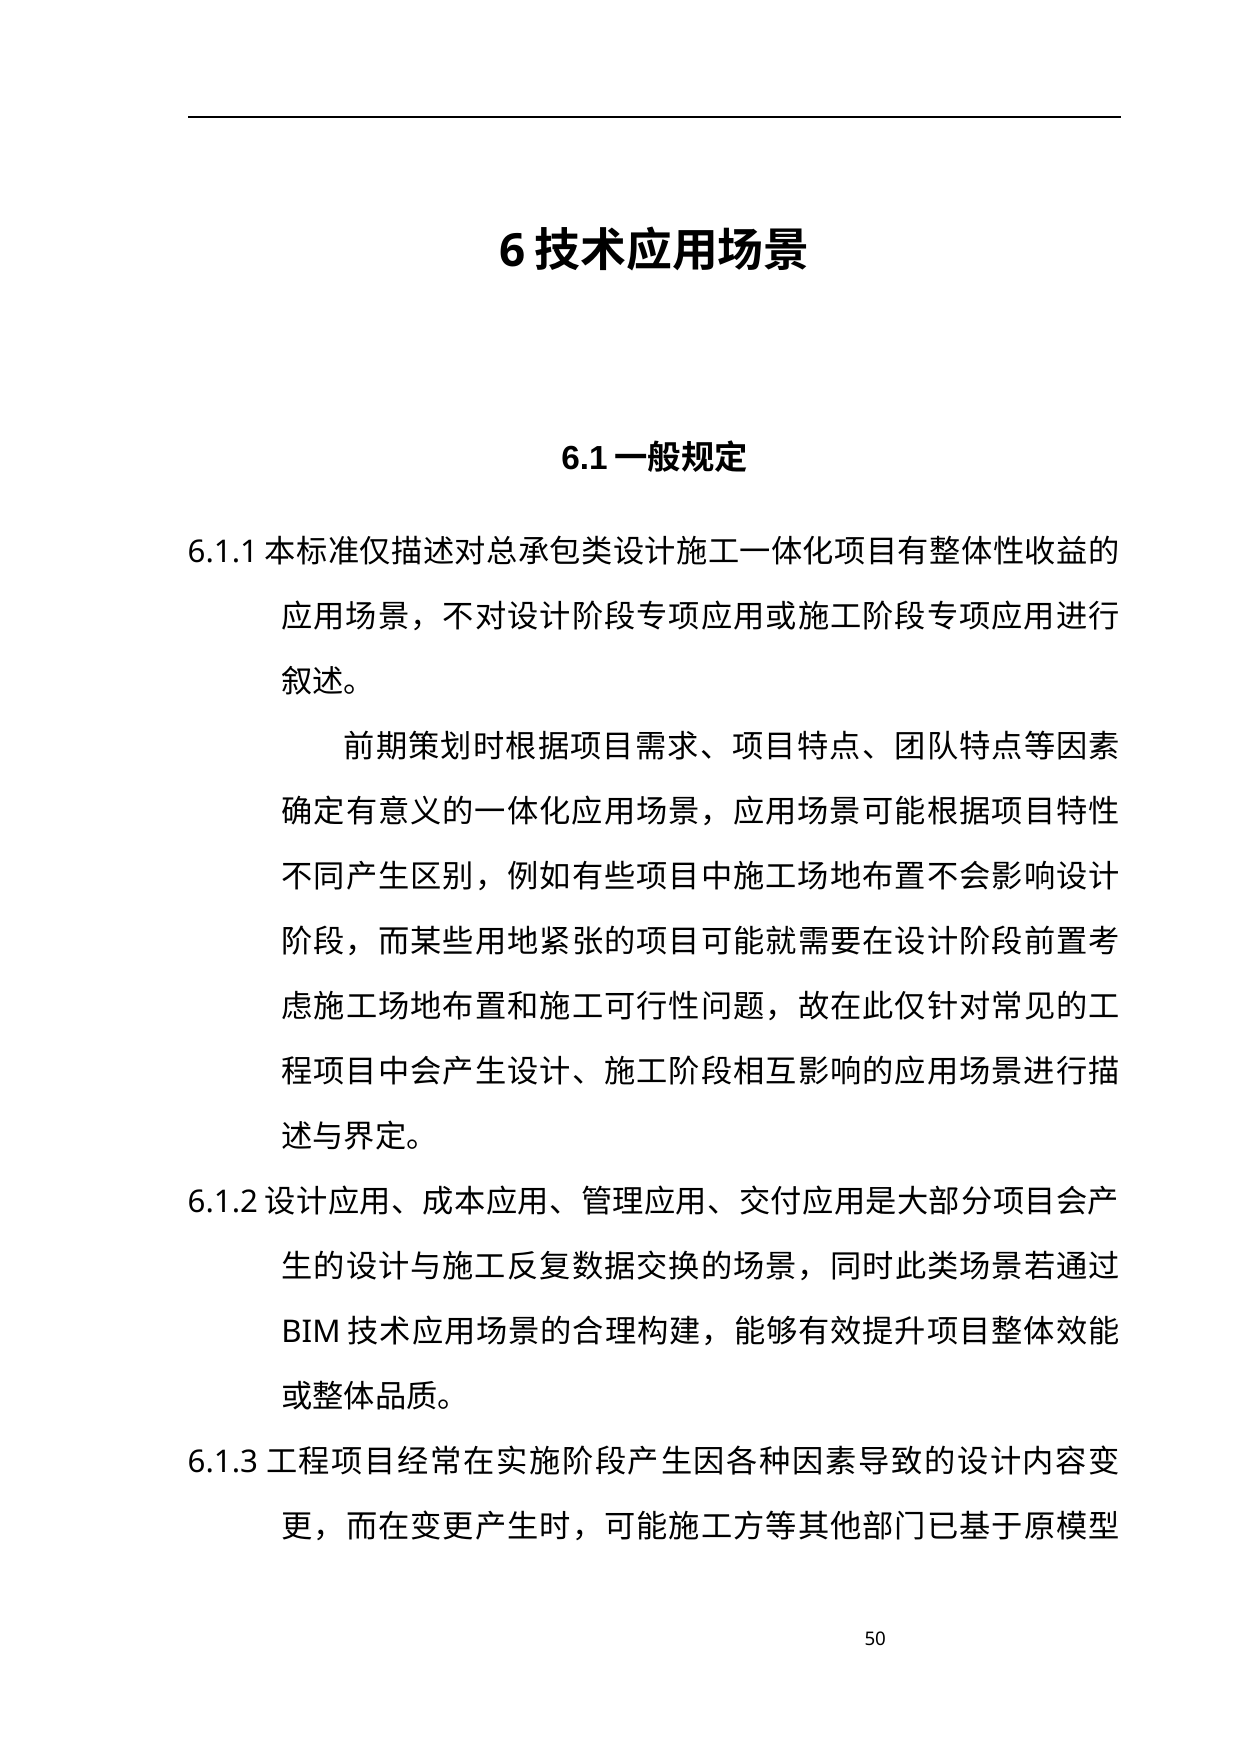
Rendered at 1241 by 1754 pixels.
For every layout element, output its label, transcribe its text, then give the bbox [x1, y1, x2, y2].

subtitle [187, 1427, 1121, 1557]
subtitle 6.1一般规定 [187, 422, 1121, 487]
subtitle 前期策划时根据项目需求、项目特点、团队特点等因素确定有意义的一体化应用场景，应用场景可能根据项目特性不同产生区别，例如有些项目中施工场地布置不会影响设计阶段，而某些用地紧张的项目可能就需要在设计阶段前置考虑施工场地布置和施工可行性问题，故在此仅针对常见的工程项目中会产生设计、施工阶段相互影响的应用场景进行描述与界定。 [281, 712, 1121, 1167]
subtitle 6.1.1本标准仅描述对总承包类设计施工一体化项目有整体性收益的应用场景，不对设计阶段专项应用或施工阶段专项应用进行叙述。 [187, 517, 1121, 712]
subtitle 6.1.2设计应用、成本应用、管理应用、交付应用是大部分项目会产生的设计与施工反复数据交换的场景，同时此类场景若通过BIM技术应用场景的合理构建，能够有效提升项目整体效能或整体品质。 [187, 1167, 1121, 1427]
subtitle 6技术应用场景 [187, 197, 1121, 295]
